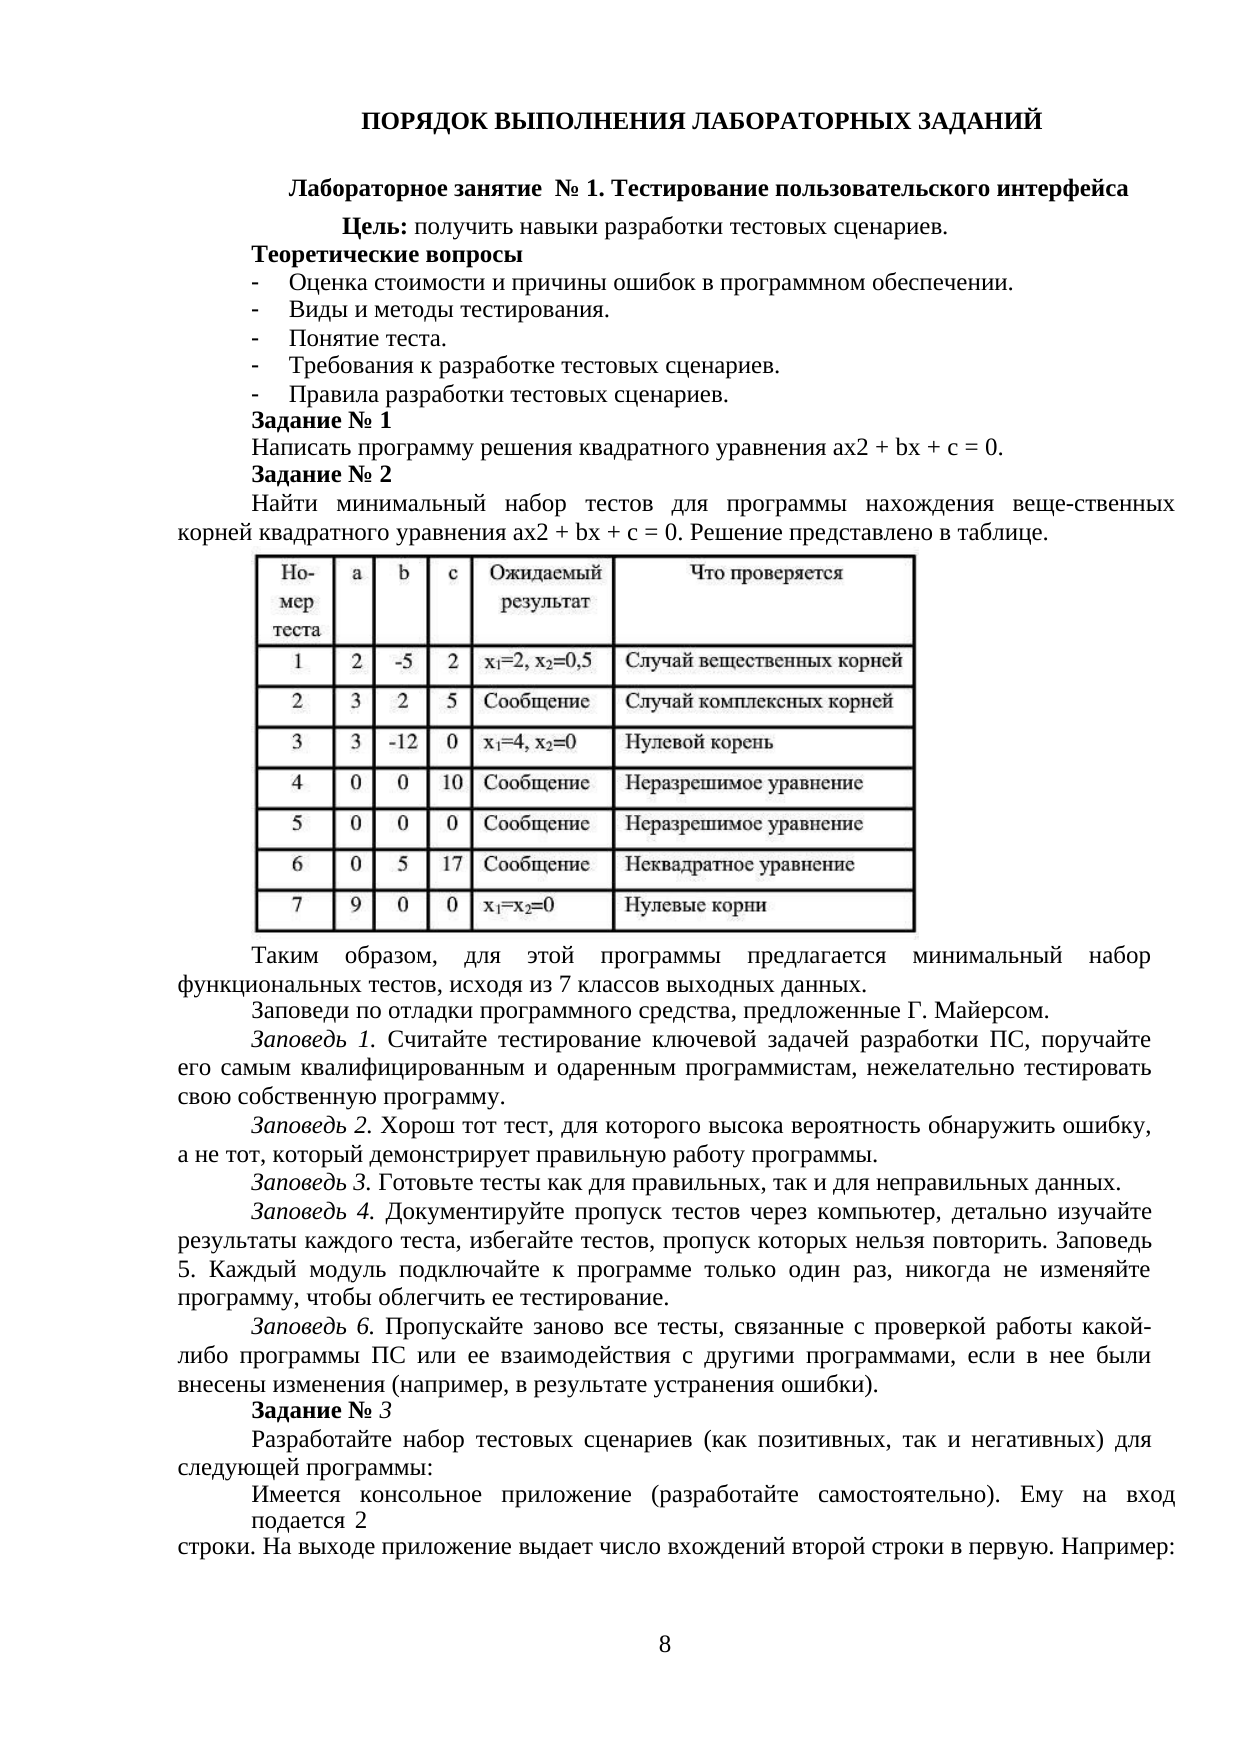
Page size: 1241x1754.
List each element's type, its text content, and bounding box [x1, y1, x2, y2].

text Заповеди по отладки программного средства, предложенные Г. Майерсом. [251, 997, 1176, 1024]
list Оценка стоимости и причины ошибок в программном обеспечении. [251, 268, 1176, 296]
text Найти минимальный набор тестов для программы нахождения веще-ственных корней квадратного уравнения ах2 + bх + с = 0. Решение представлено в таблице. [177, 488, 1176, 546]
picture [251, 546, 919, 940]
text Заповедь 3. Готовьте тесты как для правильных, так и для неправильных данных. [251, 1167, 1176, 1196]
text Заповедь 4. Документируйте пропуск тестов через компьютер, детально изучайте результаты каждого теста, избегайте тестов, пропуск которых нельзя повторить. Заповедь 5. Каждый модуль подключайте к программе только один раз, никогда не изменяйте программу, чтобы облегчить ее тестирование. [177, 1196, 1152, 1311]
text Таким образом, для этой программы предлагается минимальный набор функциональных тестов, исходя из 7 классов выходных данных. [177, 940, 1152, 997]
text ПОРЯДОК ВЫПОЛНЕНИЯ ЛАБОРАТОРНЫХ ЗАДАНИЙ [154, 106, 1176, 135]
text строки. На выходе приложение выдает число вхождений второй строки в первую. Например: [177, 1534, 1176, 1560]
text Теоретические вопросы [251, 240, 1176, 268]
text Заповедь 2. Хорош тот тест, для которого высока вероятность обнаружить ошибку, а не тот, который демонстрирует правильную работу программы. [177, 1110, 1152, 1167]
list Понятие теста. [251, 323, 1176, 352]
text Задание № 1 [251, 408, 1176, 434]
text Задание № 3 [251, 1397, 1176, 1424]
list Виды и методы тестирования. [251, 296, 1176, 323]
text Написать программу решения квадратного уравнения ах2 + bх + с = 0. [251, 434, 1176, 460]
list Правила разработки тестовых сценариев. [251, 379, 1176, 408]
text Цель: получить навыки разработки тестовых сценариев. [251, 212, 1062, 240]
text Разработайте набор тестовых сценариев (как позитивных, так и негативных) для следующей программы: [177, 1424, 1152, 1481]
text Заповедь 6. Пропускайте заново все тесты, связанные с проверкой работы какой-либо программы ПС или ее взаимодействия с другими программами, если в нее были внесены изменения (например, в результате устранения ошибки). [177, 1311, 1152, 1397]
text Лабораторное занятие № 1. Тестирование пользовательского интерфейса [154, 174, 1173, 202]
text Заповедь 1. Считайте тестирование ключевой задачей разработки ПС, поручайте его самым квалифицированным и одаренным программистам, нежелательно тестировать свою собственную программу. [177, 1024, 1152, 1110]
text Задание № 2 [251, 461, 1176, 488]
list Требования к разработке тестовых сценариев. [251, 352, 1176, 379]
text Имеется консольное приложение (разработайте самостоятельно). Ему на вход подается 2 [251, 1481, 1176, 1534]
